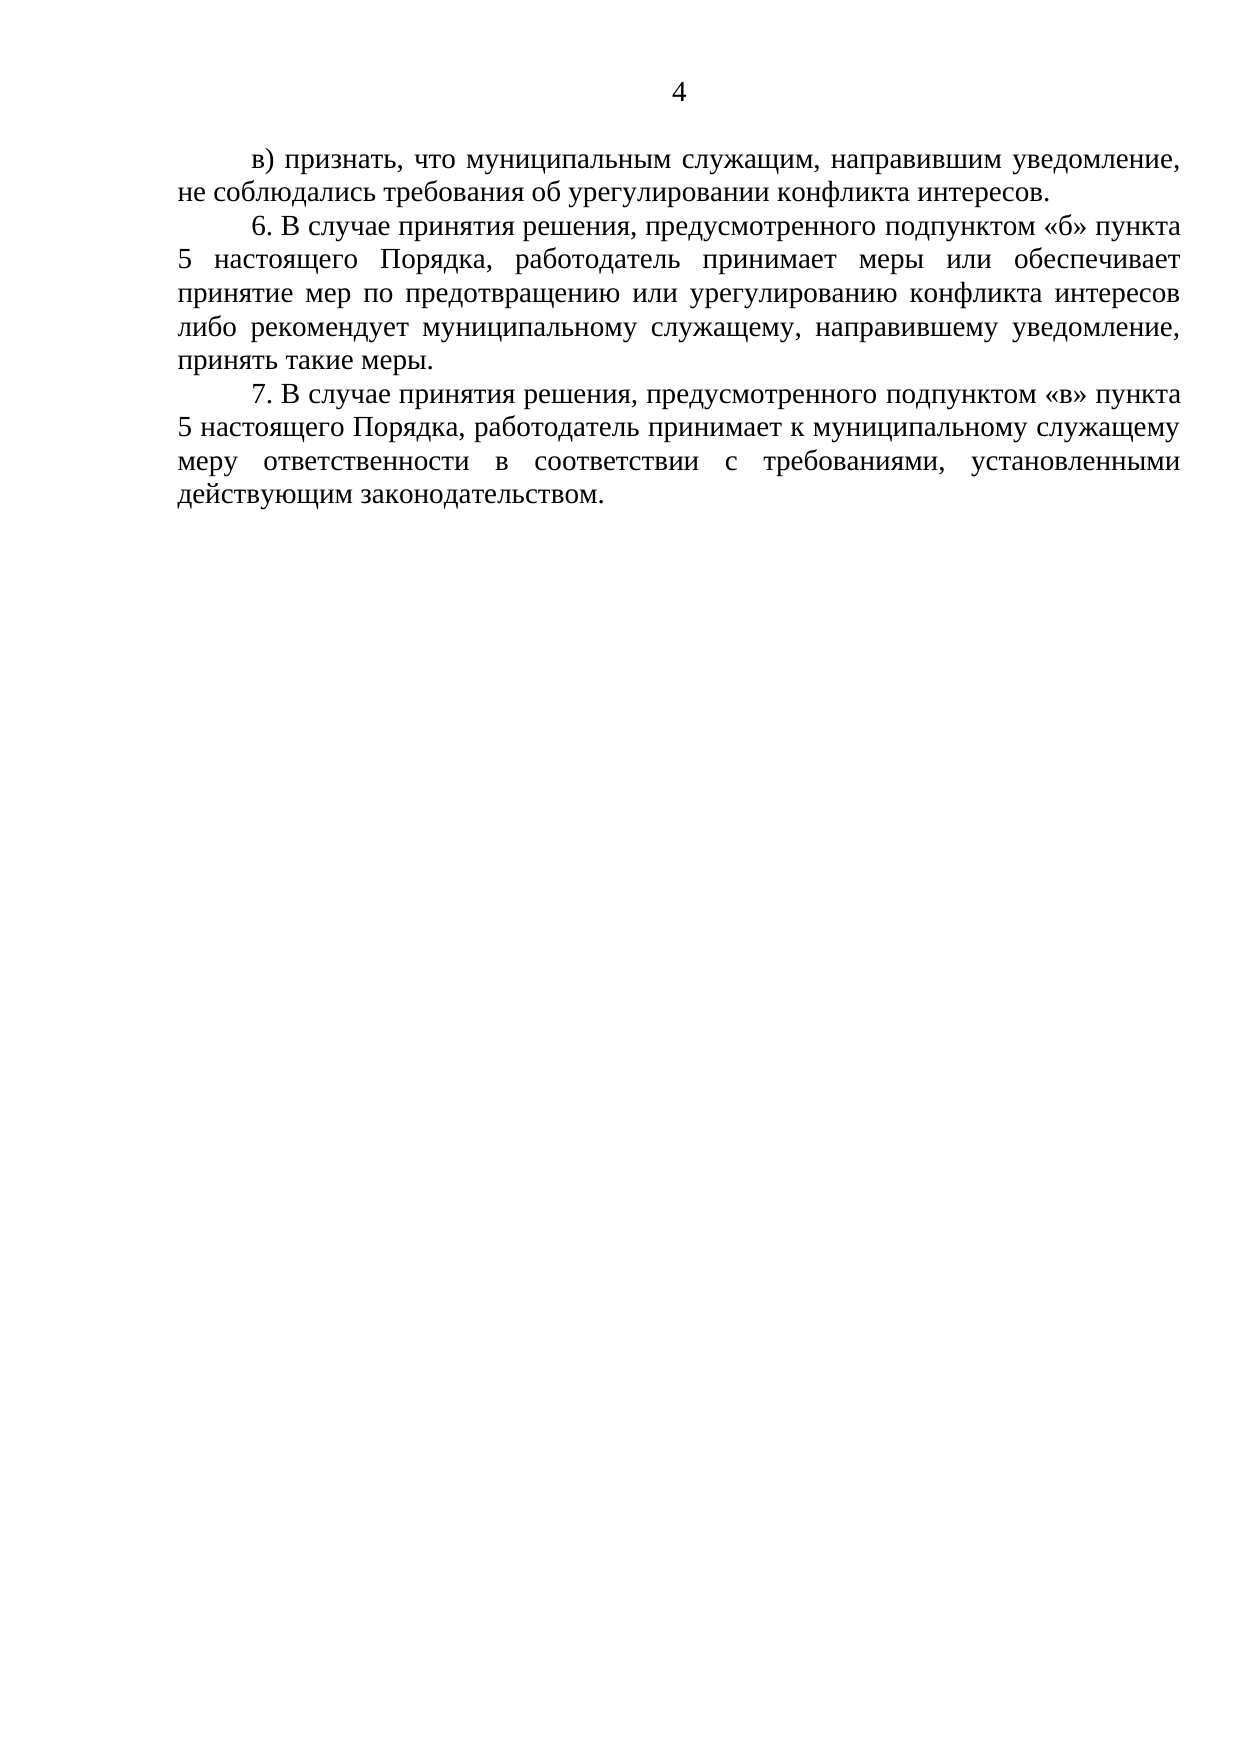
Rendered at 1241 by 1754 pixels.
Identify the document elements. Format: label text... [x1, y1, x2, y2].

text в) признать, что муниципальным служащим, направившим уведомление, не соблюдались требования об урегулировании конфликта интересов. [177, 141, 1181, 208]
text 7. В случае принятия решения, предусмотренного подпунктом «в» пункта 5 настоящего Порядка, работодатель принимает к муниципальному служащему меру ответственности в соответствии с требованиями, установленными действующим законодательством. [177, 376, 1181, 510]
text 6. В случае принятия решения, предусмотренного подпунктом «б» пункта 5 настоящего Порядка, работодатель принимает меры или обеспечивает принятие мер по предотвращению или урегулированию конфликта интересов либо рекомендует муниципальному служащему, направившему уведомление, принять такие меры. [177, 208, 1181, 376]
